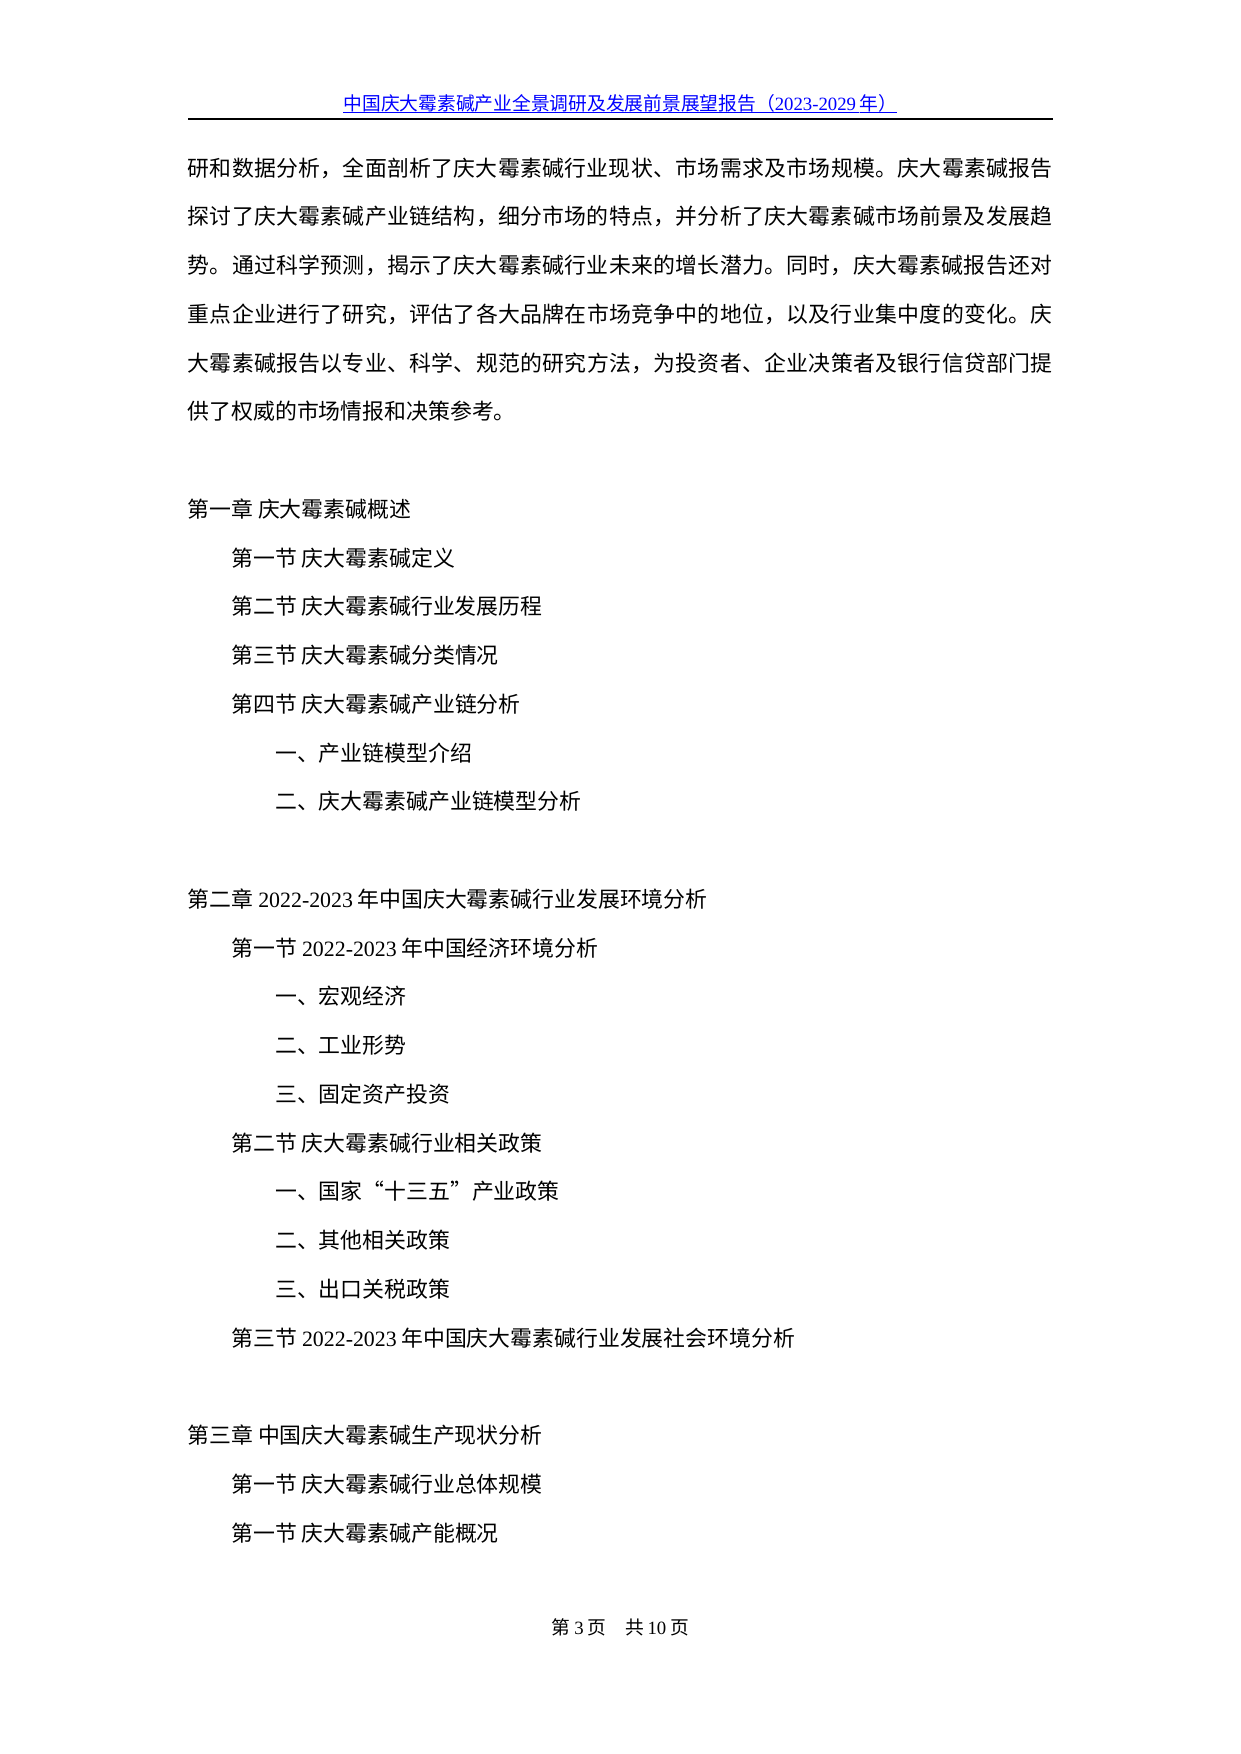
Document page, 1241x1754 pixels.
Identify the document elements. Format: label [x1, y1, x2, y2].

text [187, 150, 1053, 1548]
